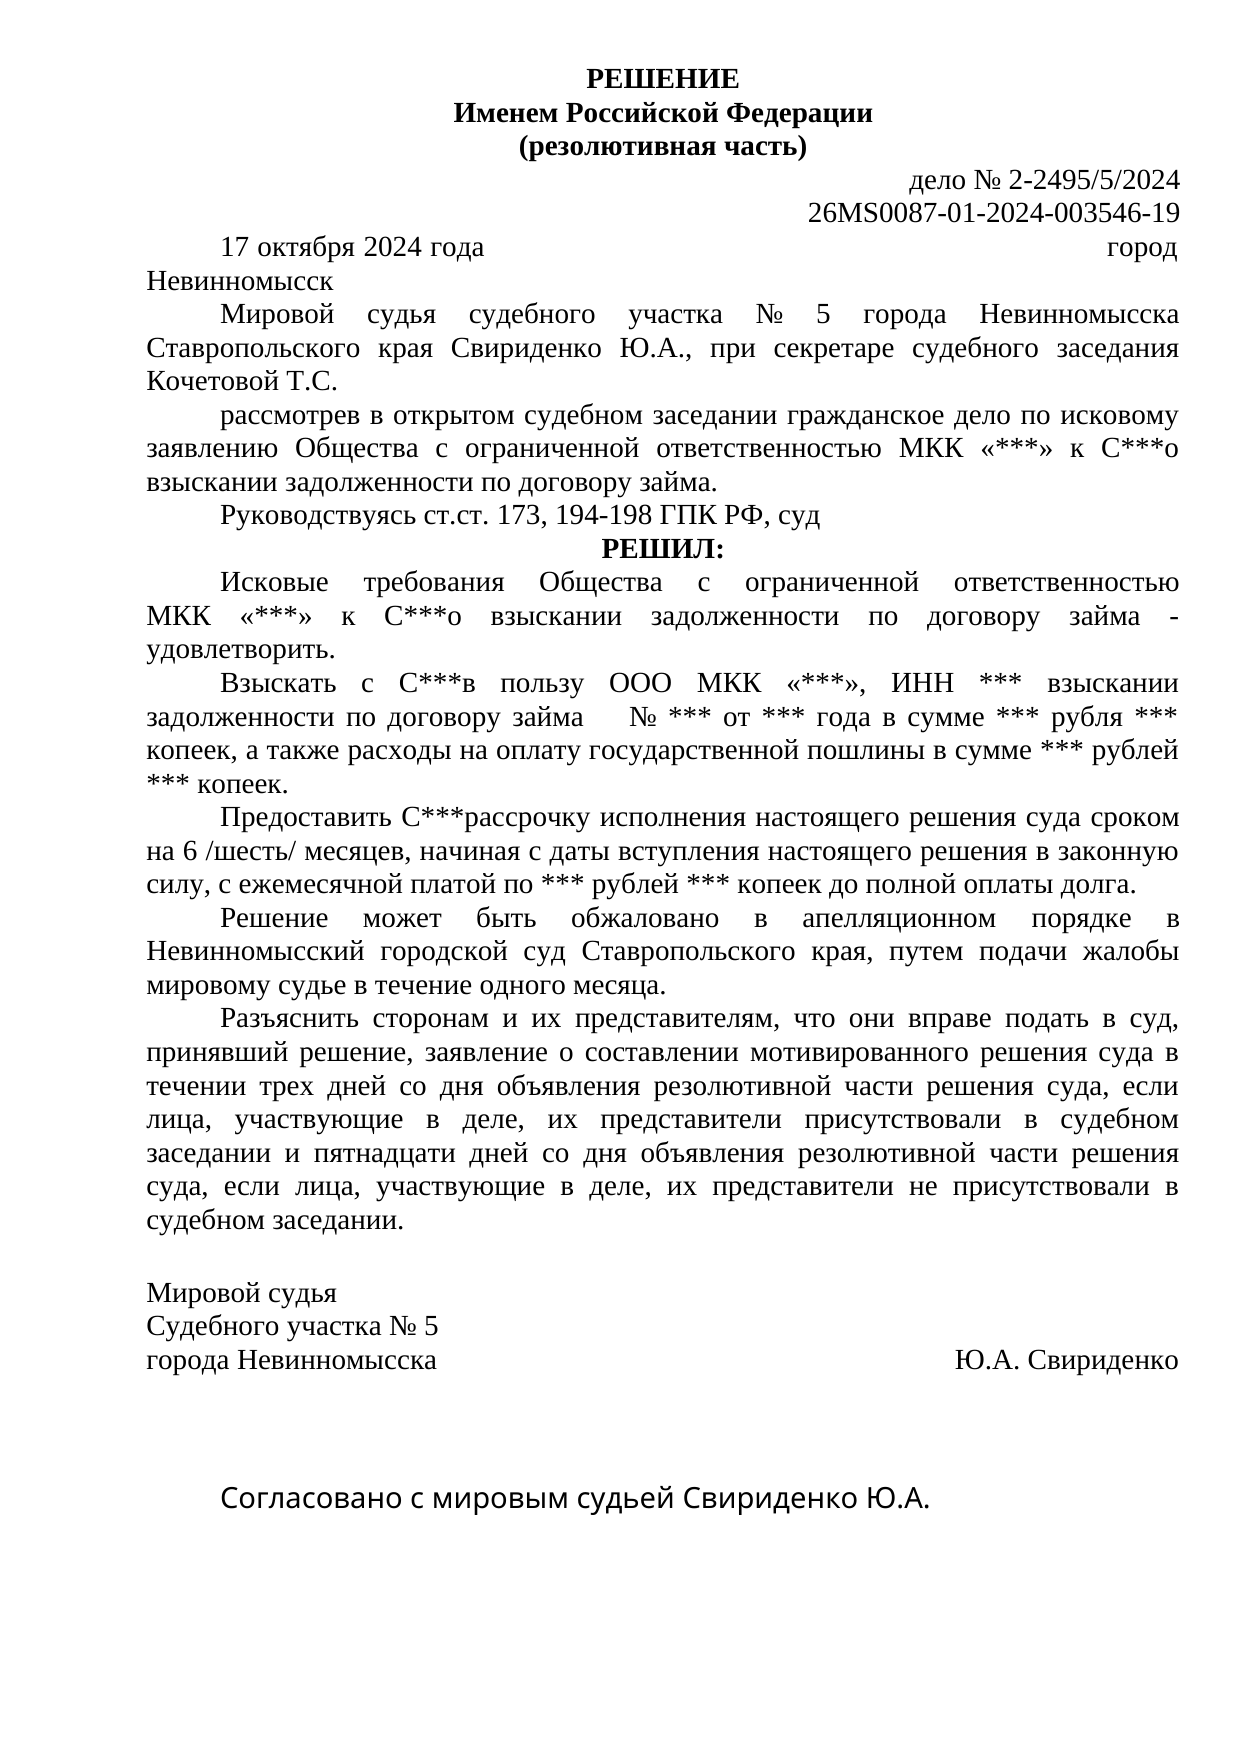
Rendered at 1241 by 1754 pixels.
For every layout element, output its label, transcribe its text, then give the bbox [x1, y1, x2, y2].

text Мировой судья судебного участка № 5 города Невинномысска Ставропольского края Свириденко Ю.А., при секретаре судебного заседания Кочетовой Т.С. [146, 296, 1180, 397]
text города Невинномысска Ю.А. Свириденко [146, 1342, 1180, 1376]
text 26MS0087-01-2024-003546-19 [146, 196, 1180, 229]
text Исковые требования Общества с ограниченной ответственностью МКК «***» к С***о взыскании задолженности по договору займа - удовлетворить. [146, 564, 1180, 665]
text дело № 2-2495/5/2024 [146, 162, 1180, 196]
text РЕШЕНИЕ [146, 61, 1180, 95]
text Мировой судья [146, 1275, 1180, 1308]
text Взыскать с С***в пользу ООО МКК «***», ИНН *** взыскании задолженности по договору займа № *** от *** года в сумме *** рубля *** копеек, а также расходы на оплату государственной пошлины в сумме *** рублей *** копеек. [146, 665, 1180, 799]
text Руководствуясь ст.ст. 173, 194-198 ГПК РФ, суд [146, 497, 1180, 531]
text рассмотрев в открытом судебном заседании гражданское дело по исковому заявлению Общества с ограниченной ответственностью МКК «***» к С***о взыскании задолженности по договору займа. [146, 397, 1180, 497]
text РЕШИЛ: [146, 531, 1180, 564]
text Именем Российской Федерации (резолютивная часть) [146, 95, 1180, 162]
text Решение может быть обжаловано в апелляционном порядке в Невинномысский городской суд Ставропольского края, путем подачи жалобы мировому судье в течение одного месяца. [146, 900, 1180, 1001]
text Согласовано с мировым судьей Свириденко Ю.А. [146, 1478, 1180, 1517]
text Судебного участка № 5 [146, 1308, 1180, 1342]
text 17 октября 2024 года город Невинномысск [146, 229, 1180, 296]
text Разъяснить сторонам и их представителям, что они вправе подать в суд, принявший решение, заявление о составлении мотивированного решения суда в течении трех дней со дня объявления резолютивной части решения суда, если лица, участвующие в деле, их представители присутствовали в судебном заседании и пятнадцати дней со дня объявления резолютивной части решения суда, если лица, участвующие в деле, их представители не присутствовали в судебном заседании. [146, 1001, 1180, 1235]
text Предоставить С***рассрочку исполнения настоящего решения суда сроком на 6 /шесть/ месяцев, начиная с даты вступления настоящего решения в законную силу, с ежемесячной платой по *** рублей *** копеек до полной оплаты долга. [146, 799, 1180, 900]
